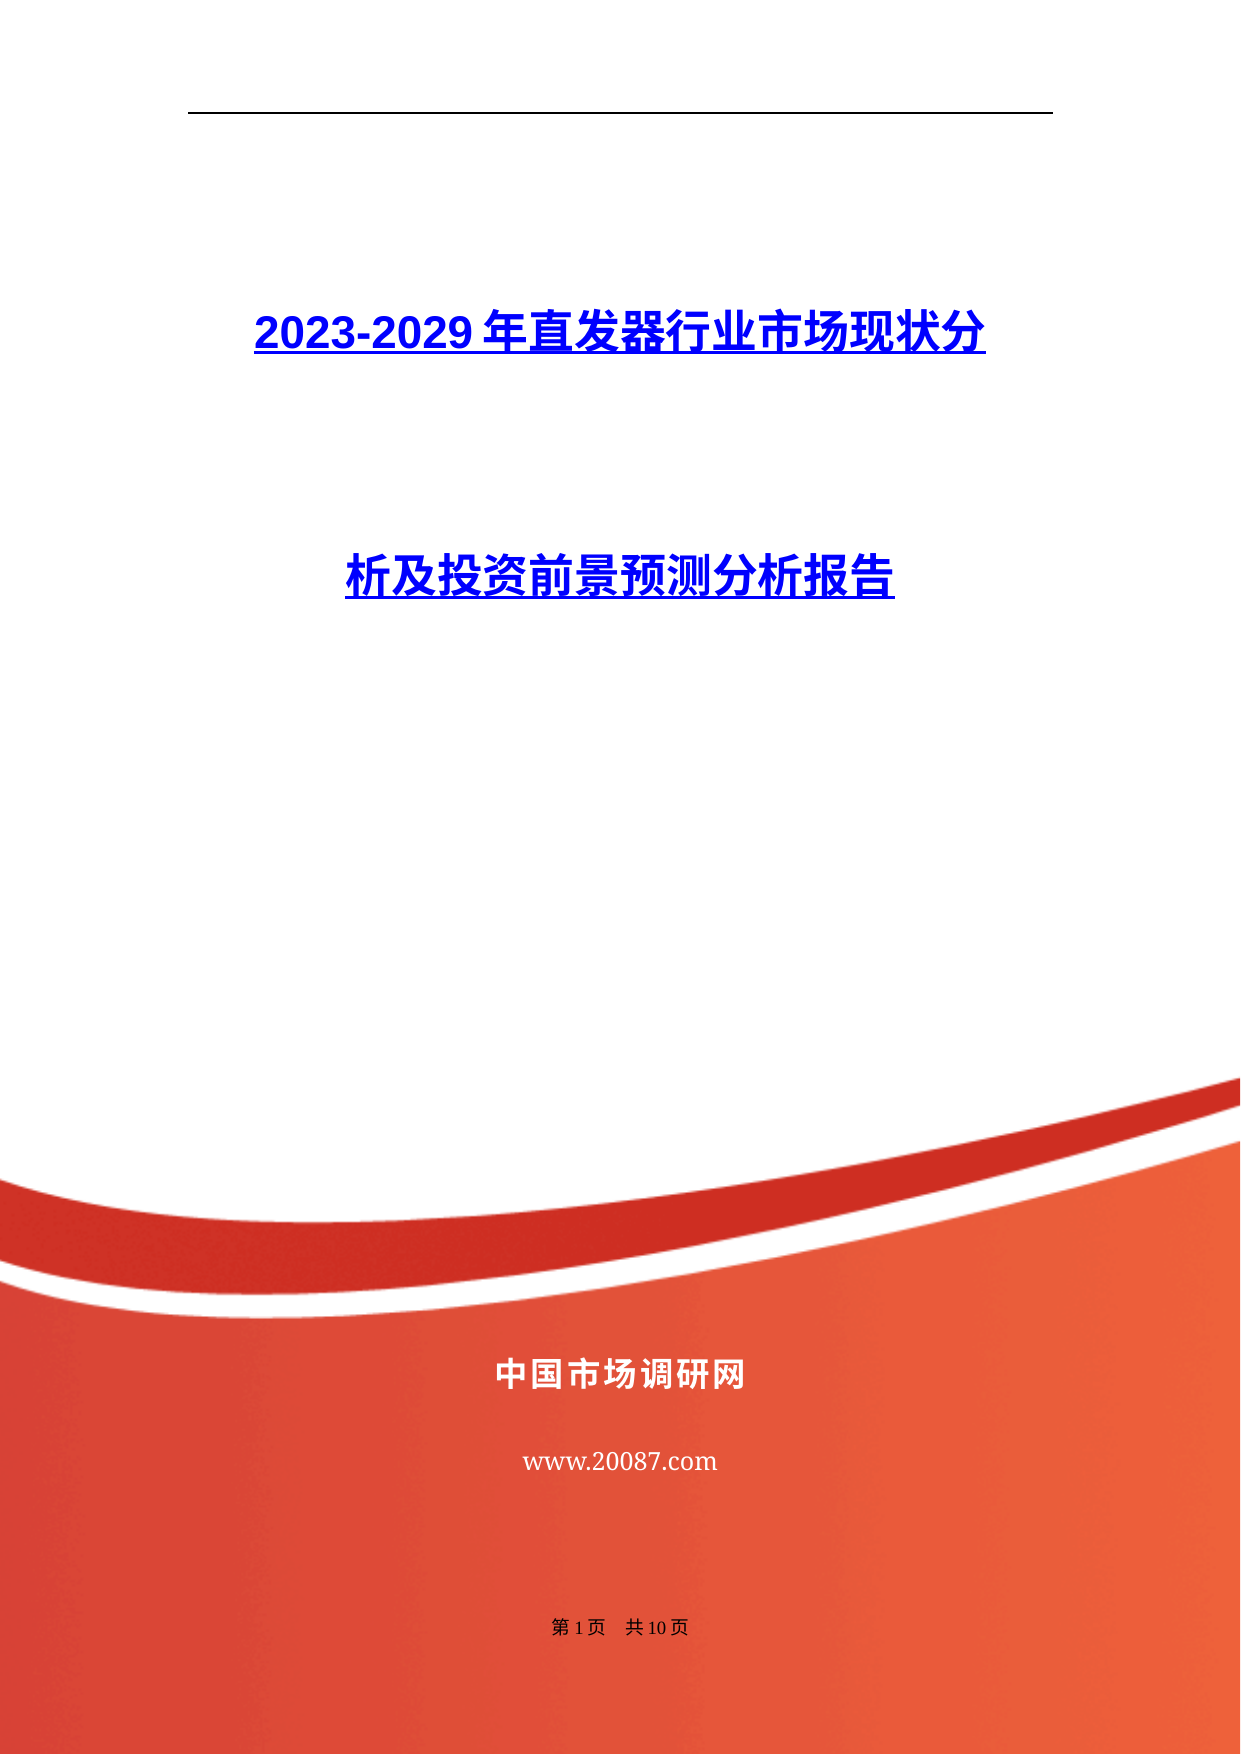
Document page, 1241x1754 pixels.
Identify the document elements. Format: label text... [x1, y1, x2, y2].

text www.20087.com [187, 1428, 1053, 1493]
table_header 2023-2029年直发器行业市场现状分析及投资前景预测分析报告 [188, 207, 1053, 773]
picture [0, 1006, 1241, 1754]
subtitle 中国市场调研网 [187, 1339, 1053, 1404]
